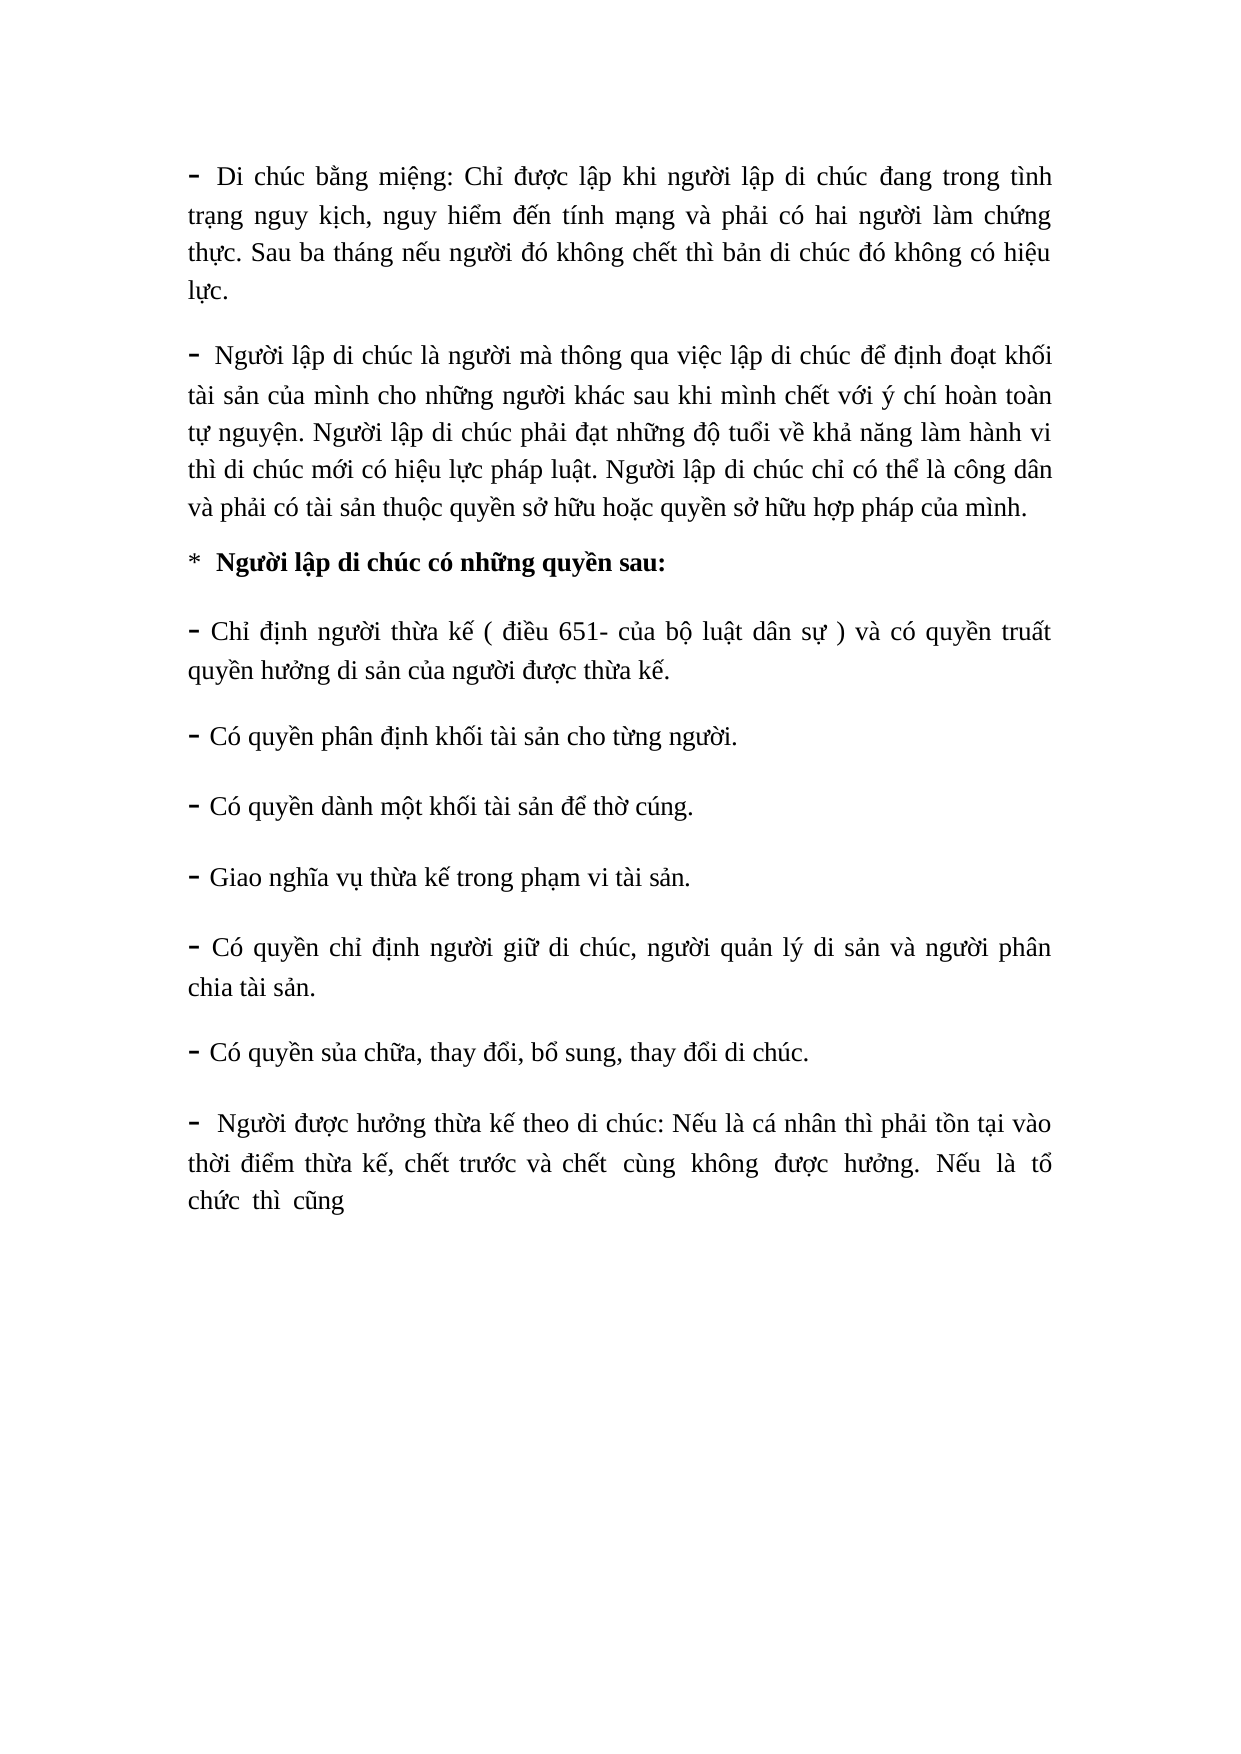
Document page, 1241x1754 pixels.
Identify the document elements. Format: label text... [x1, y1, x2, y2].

list Có quyền chỉ định người giữ di chúc, người quản lý di sản và người phân chia tài sản. [188, 922, 1053, 1002]
list Có quyền dành một khối tài sản để thờ cúng. [188, 781, 1065, 824]
list Người được hưởng thừa kế theo di chúc: Nếu là cá nhân thì phải tồn tại vào thời điểm thừa kế, chết trước và chết cùng không được hưởng. Nếu là tổ chức thì cũng [188, 1097, 1053, 1215]
list Người lập di chúc là người mà thông qua việc lập di chúc để định đoạt khối tài sản của mình cho những người khác sau khi mình chết với ý chí hoàn toàn tự nguyện. Người lập di chúc phải đạt những độ tuổi về khả năng làm hành vi thì di chúc mới có hiệu lực pháp luật. Người lập di chúc chỉ có thể là công dân và phải có tài sản thuộc quyền sở hữu hoặc quyền sở hữu hợp pháp của mình. [188, 330, 1053, 522]
subtitle Người lập di chúc có những quyền sau: [188, 546, 1065, 577]
list Chỉ định người thừa kế ( điều 651- của bộ luật dân sự ) và có quyền truất quyền hưởng di sản của người được thừa kế. [188, 605, 1053, 685]
list Có quyền sủa chữa, thay đổi, bổ sung, thay đổi di chúc. [188, 1027, 1065, 1070]
list Có quyền phân định khối tài sản cho từng người. [188, 710, 1065, 753]
list Giao nghĩa vụ thừa kế trong phạm vi tài sản. [188, 851, 1065, 894]
list Di chúc bằng miệng: Chỉ được lập khi người lập di chúc đang trong tình trạng nguy kịch, nguy hiểm đến tính mạng và phải có hai người làm chứng thực. Sau ba tháng nếu người đó không chết thì bản di chúc đó không có hiệu lực. [188, 150, 1052, 305]
